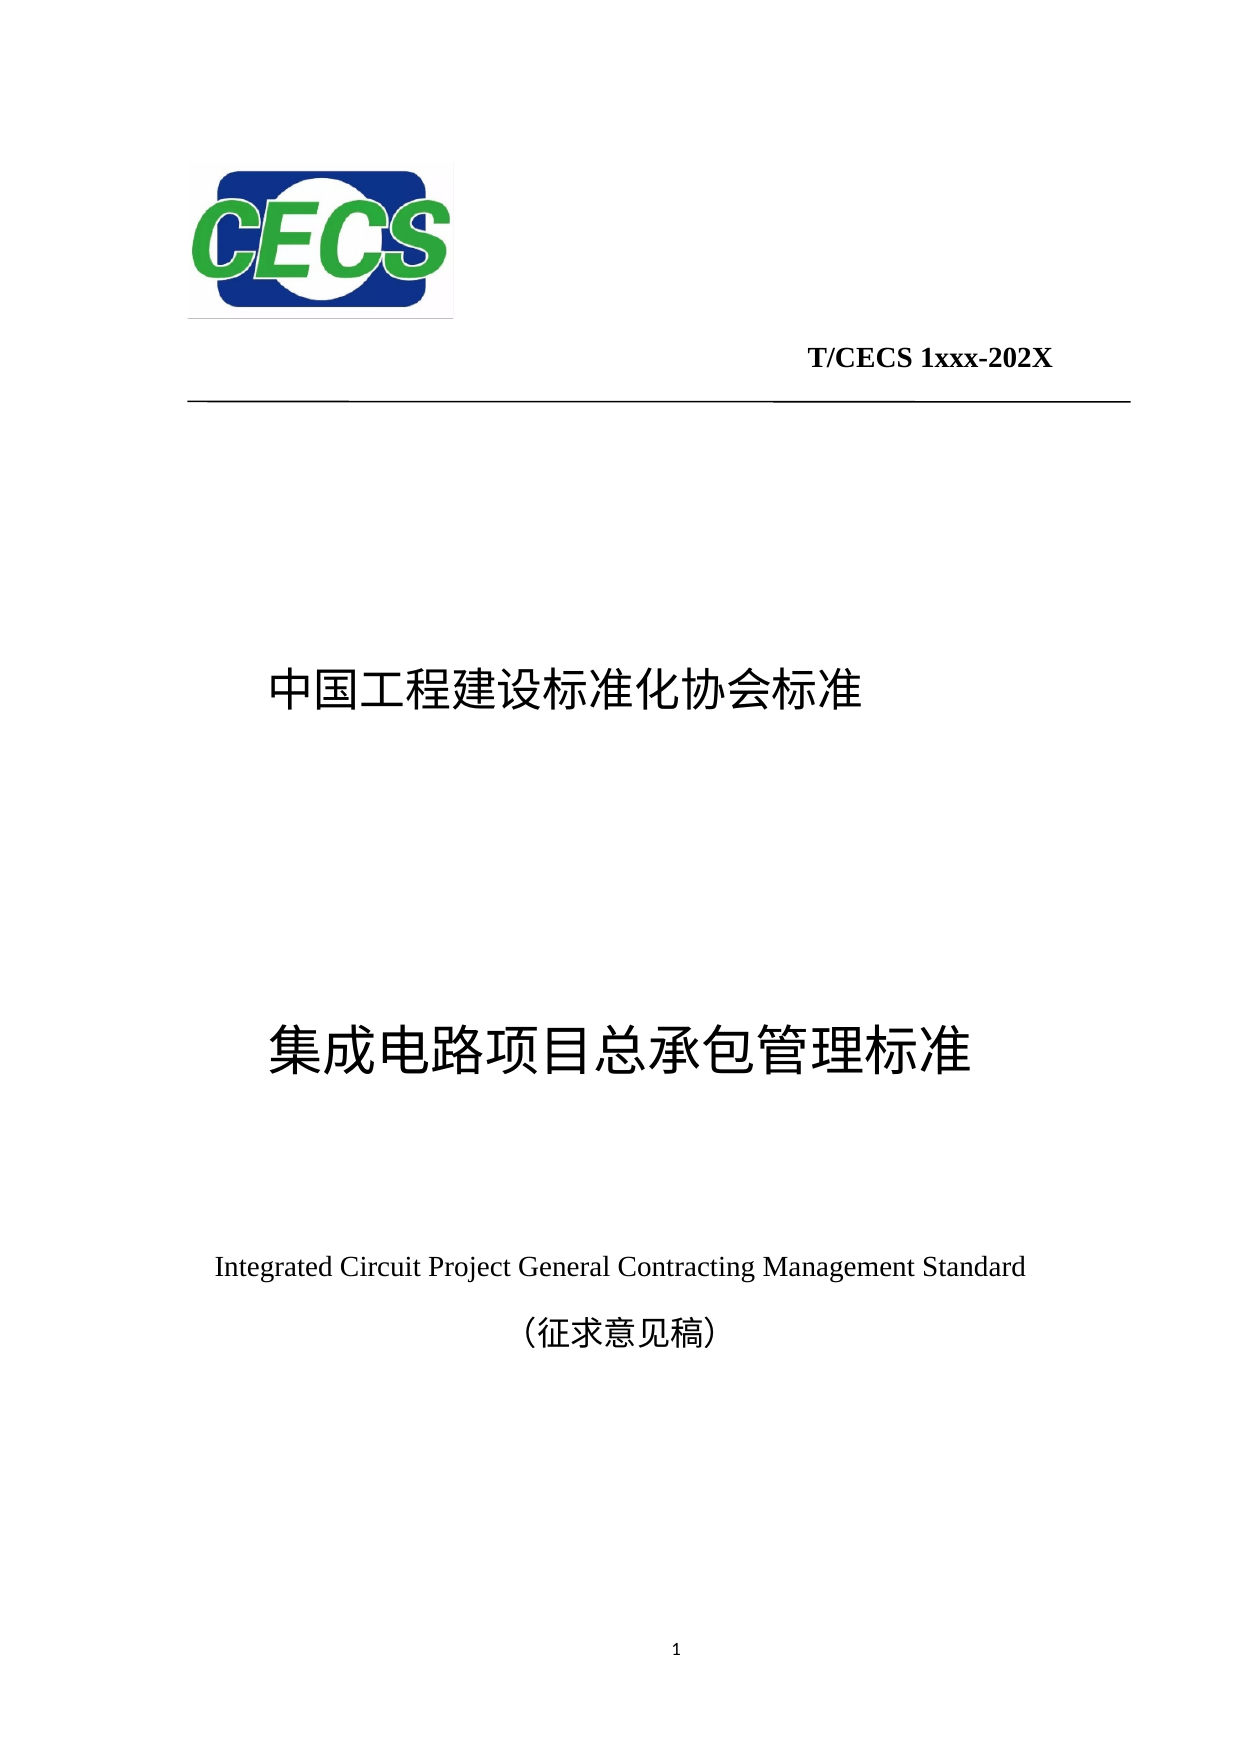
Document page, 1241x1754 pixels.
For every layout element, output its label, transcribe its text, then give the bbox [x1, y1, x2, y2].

text 中国工程建设标准化协会标准 [187, 637, 943, 735]
text Integrated Circuit Project General Contracting Management Standard（征求意见稿） [187, 1233, 1053, 1363]
text T/CECS 1xxx-202X [187, 324, 1053, 389]
text 集成电路项目总承包管理标准 [187, 998, 1053, 1096]
picture [187, 162, 454, 319]
